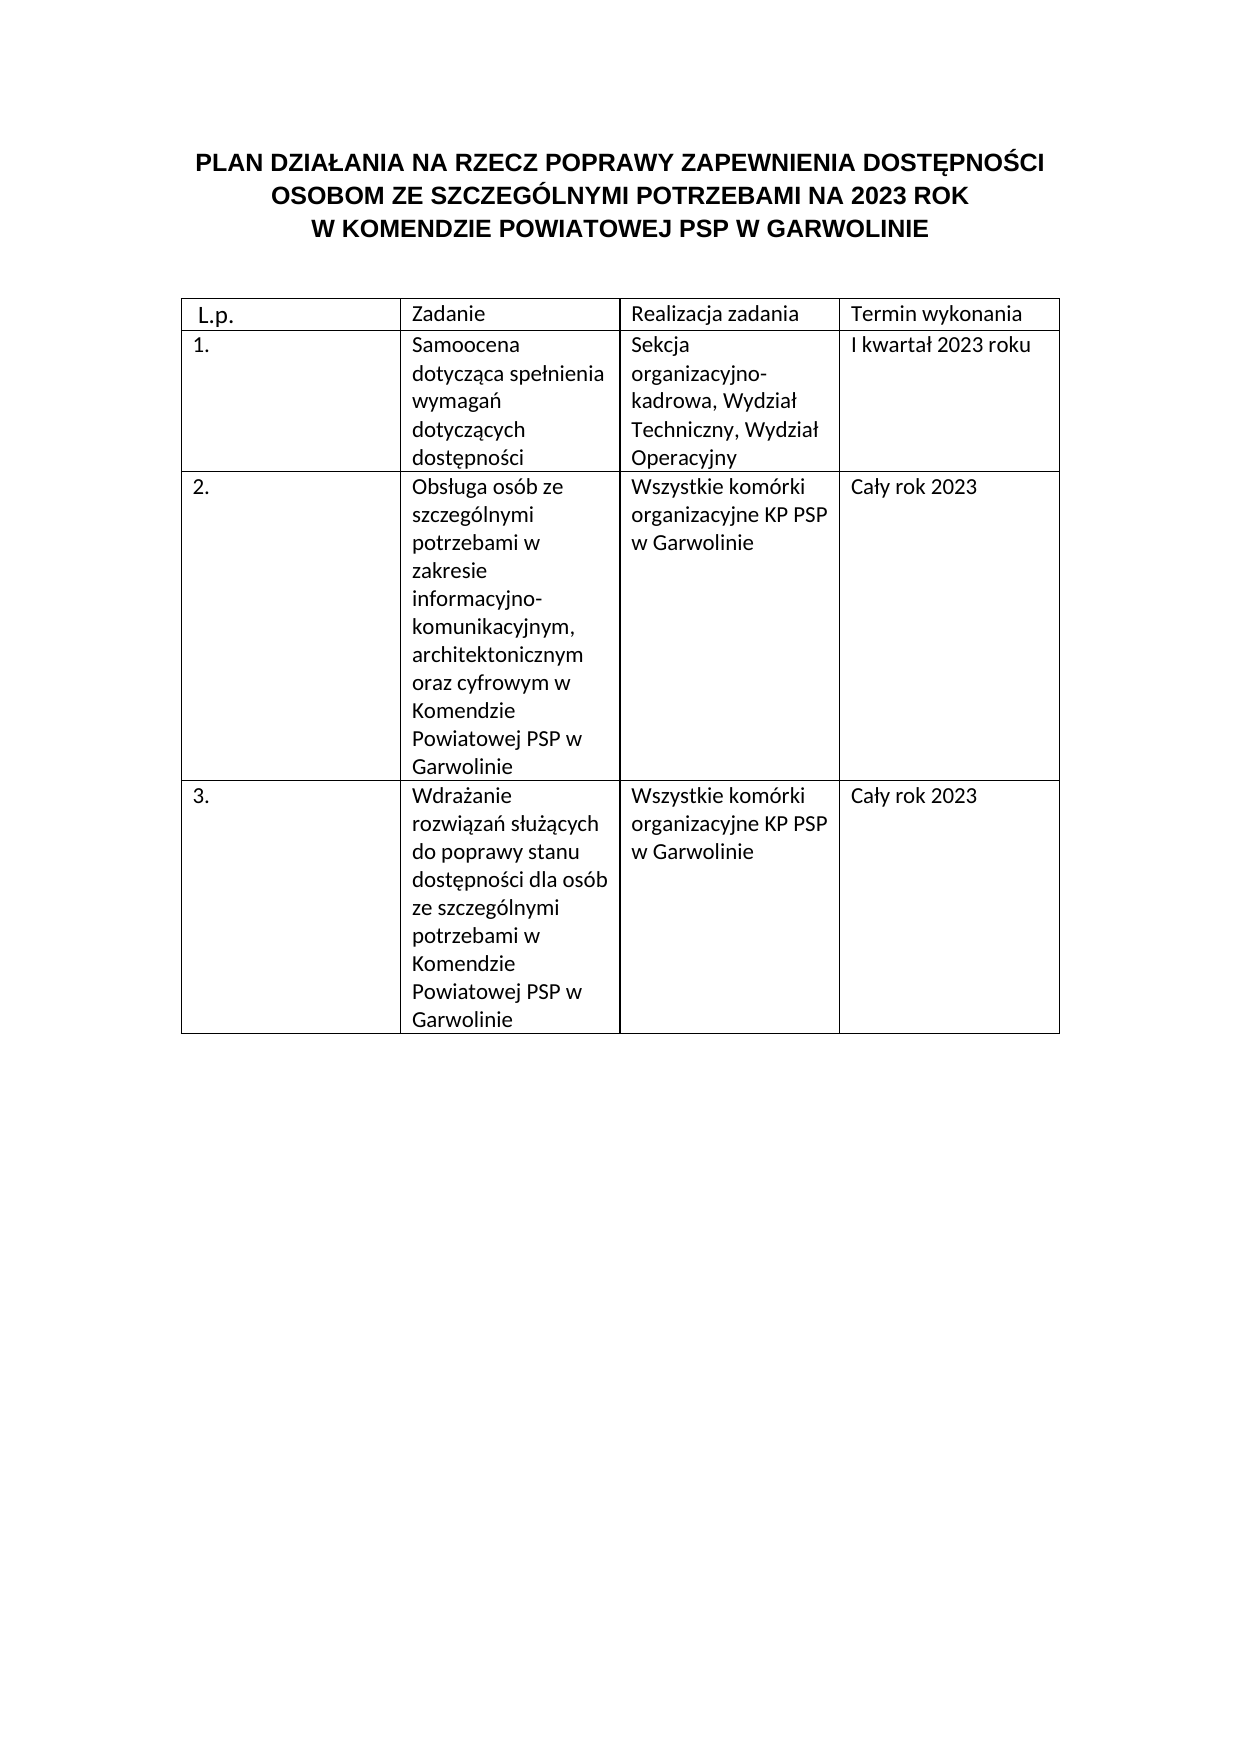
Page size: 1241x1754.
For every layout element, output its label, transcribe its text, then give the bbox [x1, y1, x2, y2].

table_cell 2. [182, 472, 400, 780]
table_cell Wszystkie komórki organizacyjne KP PSP w Garwolinie [621, 781, 839, 1033]
table_cell I kwartał 2023 roku [840, 331, 1059, 471]
table_cell Samoocena dotycząca spełnienia wymagań dotyczących dostępności [401, 331, 619, 471]
table_cell 1. [182, 331, 400, 471]
table_cell Obsługa osób ze szczególnymi potrzebami w zakresie informacyjno-komunikacyjnym, architektonicznym oraz cyfrowym w Komendzie Powiatowej PSP w Garwolinie [401, 472, 619, 780]
table_header Zadanie [401, 299, 619, 329]
table_cell Cały rok 2023 [840, 781, 1059, 1033]
table_header L.p. [182, 299, 400, 329]
text PLAN DZIAŁANIA NA RZECZ POPRAWY ZAPEWNIENIA DOSTĘPNOŚCI OSOBOM ZE SZCZEGÓLNYMI POTRZEBAMI NA 2023 ROK W KOMENDZIE POWIATOWEJ PSP W GARWOLINIE [148, 148, 1093, 242]
table_header Termin wykonania [840, 299, 1059, 329]
table_cell Wdrażanie rozwiązań służących do poprawy stanu dostępności dla osób ze szczególnymi potrzebami w Komendzie Powiatowej PSP w Garwolinie [401, 781, 619, 1033]
table_cell 3. [182, 781, 400, 1033]
table_cell Cały rok 2023 [840, 472, 1059, 780]
table_header Realizacja zadania [621, 299, 839, 329]
table_cell Sekcja organizacyjno- kadrowa, Wydział Techniczny, Wydział Operacyjny [621, 331, 839, 471]
table_cell Wszystkie komórki organizacyjne KP PSP w Garwolinie [621, 472, 839, 780]
